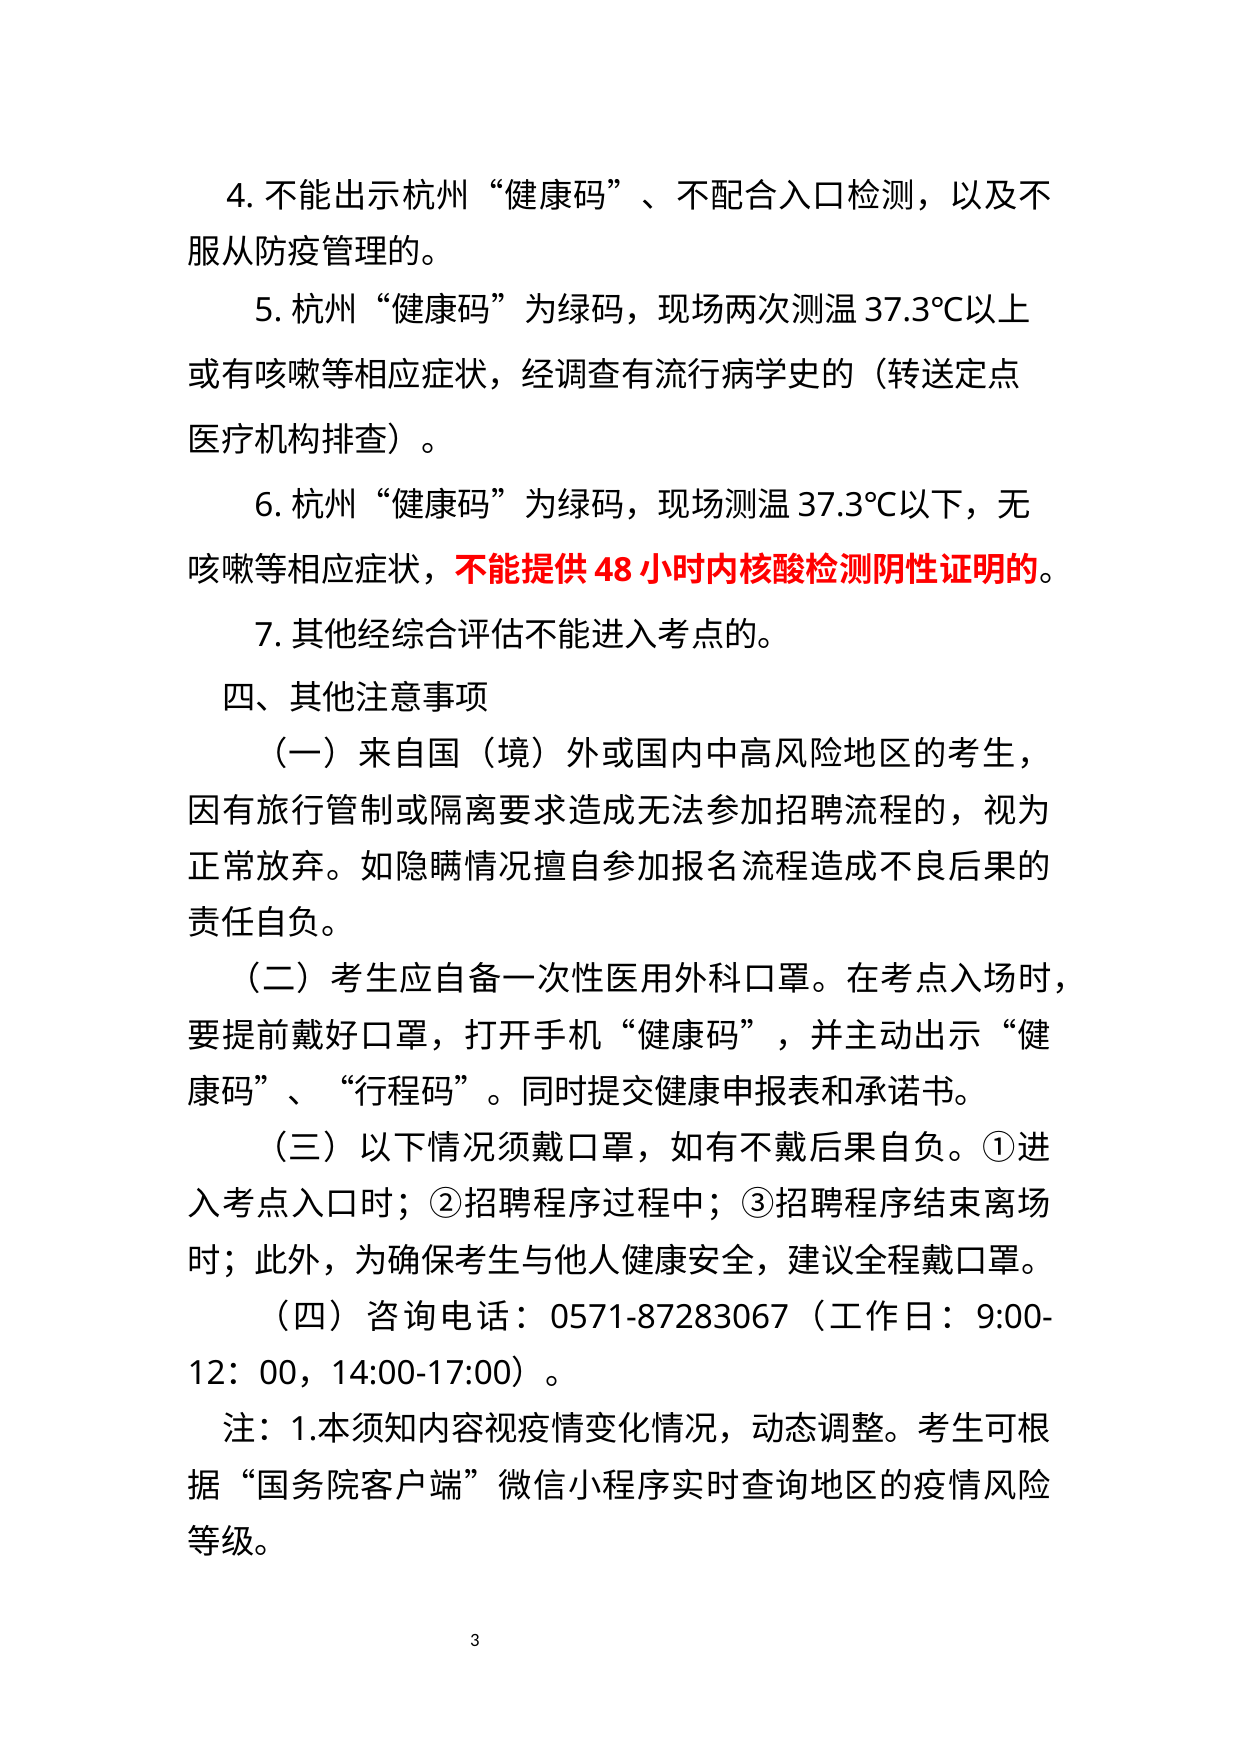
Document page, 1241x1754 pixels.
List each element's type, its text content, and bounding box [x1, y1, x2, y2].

text （三）以下情况须戴口罩，如有不戴后果自负。①进入考点入口时；②招聘程序过程中；③招聘程序结束离场时；此外，为确保考生与他人健康安全，建议全程戴口罩。 [187, 1114, 1053, 1283]
text 4. 不能出示杭州“健康码”、不配合入口检测，以及不服从防疫管理的。 [187, 162, 1053, 274]
text 注：1.本须知内容视疫情变化情况，动态调整。考生可根据“国务院客户端”微信小程序实时查询地区的疫情风险等级。 [187, 1396, 1053, 1564]
text 7. 其他经综合评估不能进入考点的。 [187, 599, 1053, 664]
text 5. 杭州“健康码”为绿码，现场两次测温37.3℃以上或有咳嗽等相应症状，经调查有流行病学史的（转送定点医疗机构排查）。 [187, 274, 1053, 469]
text 6. 杭州“健康码”为绿码，现场测温37.3℃以下，无咳嗽等相应症状，不能提供48小时内核酸检测阴性证明的。 [187, 469, 1053, 599]
text （四）咨询电话：0571-87283067（工作日：9:00-12：00，14:00-17:00）。 [187, 1283, 1053, 1396]
text （二）考生应自备一次性医用外科口罩。在考点入场时，要提前戴好口罩，打开手机“健康码”，并主动出示“健康码”、“行程码”。同时提交健康申报表和承诺书。 [187, 946, 1053, 1114]
text 四、其他注意事项 [187, 664, 1053, 721]
text （一）来自国（境）外或国内中高风险地区的考生，因有旅行管制或隔离要求造成无法参加招聘流程的，视为正常放弃。如隐瞒情况擅自参加报名流程造成不良后果的，责任自负。 [187, 721, 1053, 946]
